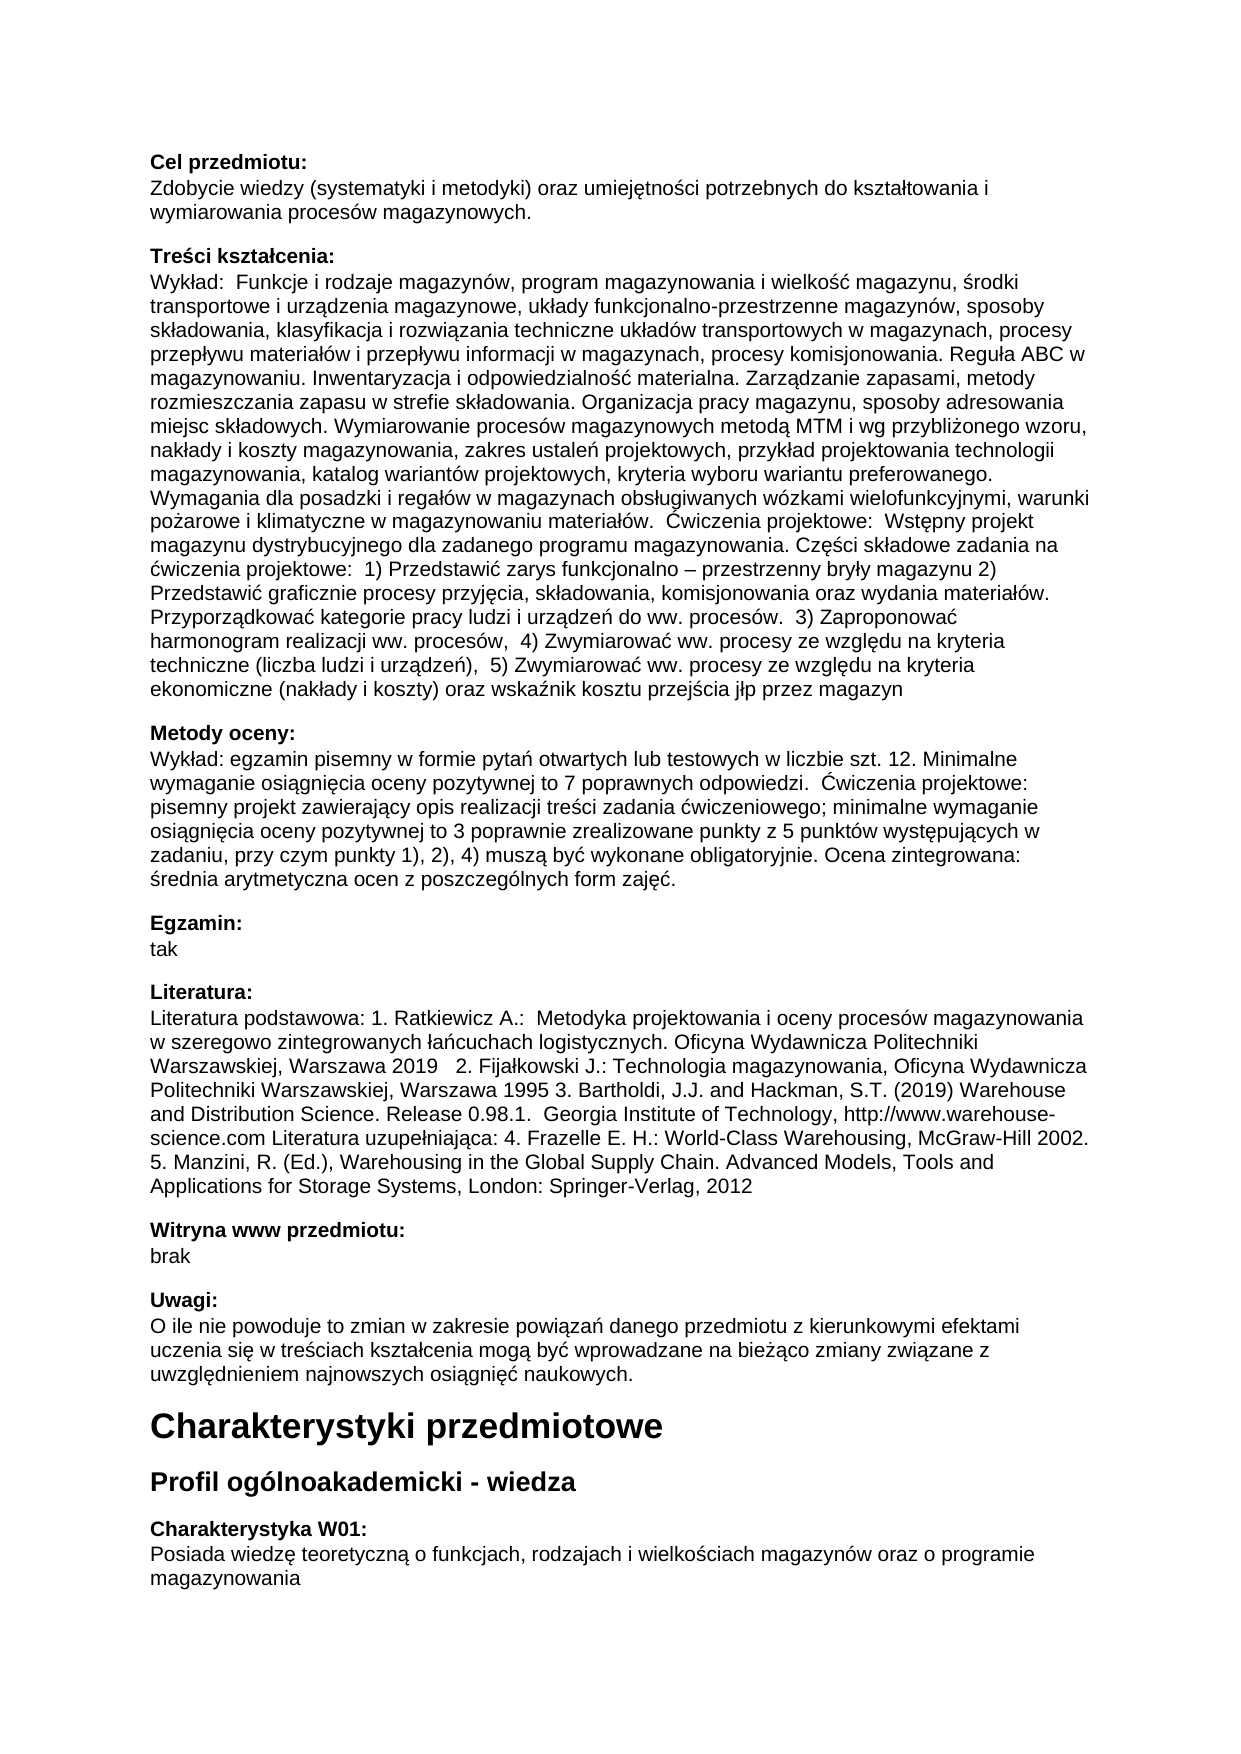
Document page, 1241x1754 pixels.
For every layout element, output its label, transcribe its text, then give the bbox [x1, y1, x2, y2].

text Cel przedmiotu: [150, 150, 1090, 174]
text Metody oceny: [150, 721, 1090, 745]
text Wykład: egzamin pisemny w formie pytań otwartych lub testowych w liczbie szt. 12. Minimalne wymaganie osiągnięcia oceny pozytywnej to 7 poprawnych odpowiedzi. Ćwiczenia projektowe: pisemny projekt zawierający opis realizacji treści zadania ćwiczeniowego; minimalne wymaganie osiągnięcia oceny pozytywnej to 3 poprawnie zrealizowane punkty z 5 punktów występujących w zadaniu, przy czym punkty 1), 2), 4) muszą być wykonane obligatoryjnie. Ocena zintegrowana: średnia arytmetyczna ocen z poszczególnych form zajęć. [150, 747, 1090, 891]
text Literatura: [150, 980, 1090, 1004]
text Wykład: Funkcje i rodzaje magazynów, program magazynowania i wielkość magazynu, środki transportowe i urządzenia magazynowe, układy funkcjonalno-przestrzenne magazynów, sposoby składowania, klasyfikacja i rozwiązania techniczne układów transportowych w magazynach, procesy przepływu materiałów i przepływu informacji w magazynach, procesy komisjonowania. Reguła ABC w magazynowaniu. Inwentaryzacja i odpowiedzialność materialna. Zarządzanie zapasami, metody rozmieszczania zapasu w strefie składowania. Organizacja pracy magazynu, sposoby adresowania miejsc składowych. Wymiarowanie procesów magazynowych metodą MTM i wg przybliżonego wzoru, nakłady i koszty magazynowania, zakres ustaleń projektowych, przykład projektowania technologii magazynowania, katalog wariantów projektowych, kryteria wyboru wariantu preferowanego. Wymagania dla posadzki i regałów w magazynach obsługiwanych wózkami wielofunkcyjnymi, warunki pożarowe i klimatyczne w magazynowaniu materiałów. Ćwiczenia projektowe: Wstępny projekt magazynu dystrybucyjnego dla zadanego programu magazynowania. Części składowe zadania na ćwiczenia projektowe: 1) Przedstawić zarys funkcjonalno – przestrzenny bryły magazynu 2) Przedstawić graficznie procesy przyjęcia, składowania, komisjonowania oraz wydania materiałów. Przyporządkować kategorie pracy ludzi i urządzeń do ww. procesów. 3) Zaproponować harmonogram realizacji ww. procesów, 4) Zwymiarować ww. procesy ze względu na kryteria techniczne (liczba ludzi i urządzeń), 5) Zwymiarować ww. procesy ze względu na kryteria ekonomiczne (nakłady i koszty) oraz wskaźnik kosztu przejścia jłp przez magazyn [150, 270, 1090, 701]
text Uwagi: [150, 1287, 1090, 1311]
text Treści kształcenia: [150, 244, 1090, 268]
text Egzamin: [150, 910, 1090, 934]
text Zdobycie wiedzy (systematyki i metodyki) oraz umiejętności potrzebnych do kształtowania i wymiarowania procesów magazynowych. [150, 176, 1090, 224]
text tak [150, 936, 1090, 960]
text Witryna www przedmiotu: [150, 1218, 1090, 1242]
text brak [150, 1244, 1090, 1268]
text Charakterystyka W01: [150, 1517, 1090, 1541]
subtitle Charakterystyki przedmiotowe [150, 1405, 1090, 1446]
text O ile nie powoduje to zmian w zakresie powiązań danego przedmiotu z kierunkowymi efektami uczenia się w treściach kształcenia mogą być wprowadzane na bieżąco zmiany związane z uwzględnieniem najnowszych osiągnięć naukowych. [150, 1313, 1090, 1385]
subtitle Profil ogólnoakademicki - wiedza [150, 1466, 1090, 1497]
text Posiada wiedzę teoretyczną o funkcjach, rodzajach i wielkościach magazynów oraz o programie magazynowania [150, 1542, 1090, 1590]
text Literatura podstawowa: 1. Ratkiewicz A.: Metodyka projektowania i oceny procesów magazynowania w szeregowo zintegrowanych łańcuchach logistycznych. Oficyna Wydawnicza Politechniki Warszawskiej, Warszawa 2019 2. Fijałkowski J.: Technologia magazynowania, Oficyna Wydawnicza Politechniki Warszawskiej, Warszawa 1995 3. Bartholdi, J.J. and Hackman, S.T. (2019) Warehouse and Distribution Science. Release 0.98.1. Georgia Institute of Technology, http://www.warehouse-science.com Literatura uzupełniająca: 4. Frazelle E. H.: World-Class Warehousing, McGraw-Hill 2002. 5. Manzini, R. (Ed.), Warehousing in the Global Supply Chain. Advanced Models, Tools and Applications for Storage Systems, London: Springer-Verlag, 2012 [150, 1006, 1090, 1198]
